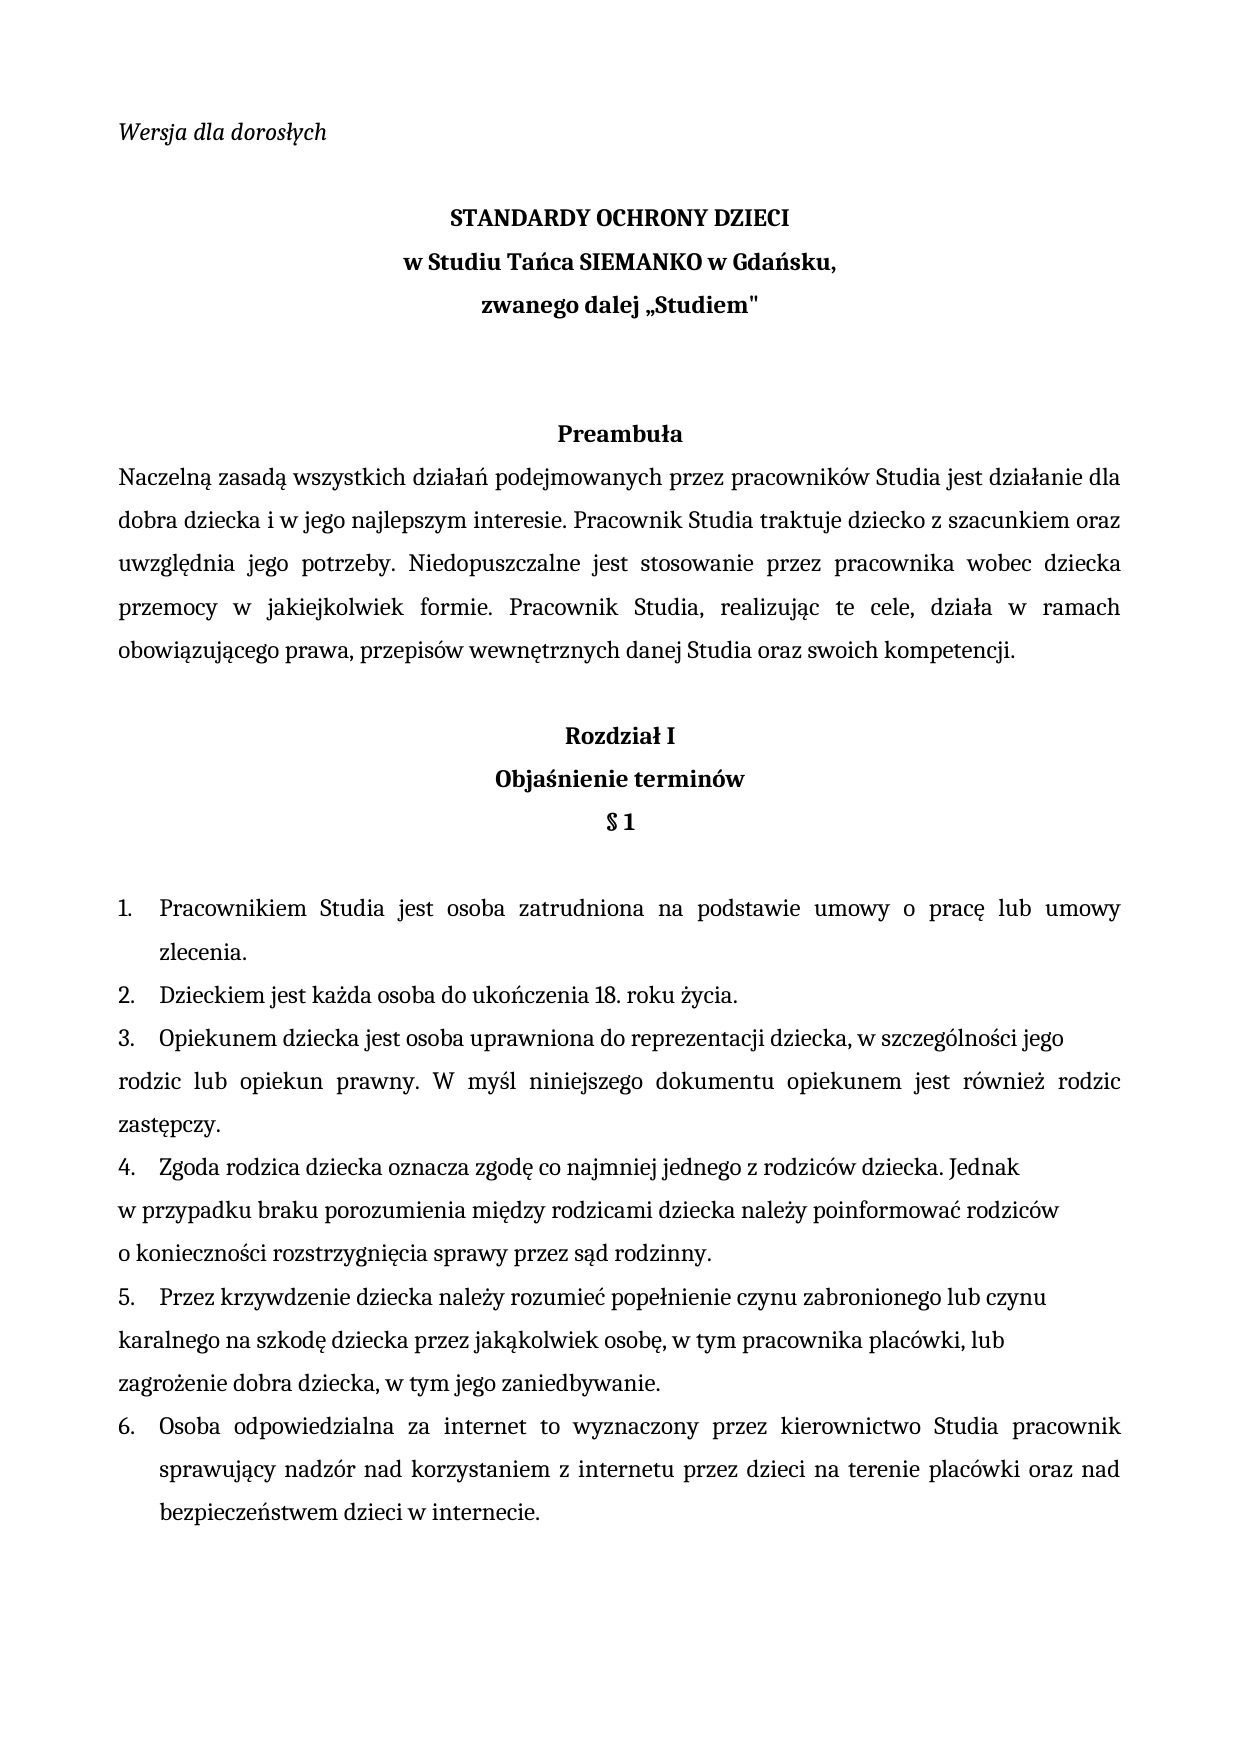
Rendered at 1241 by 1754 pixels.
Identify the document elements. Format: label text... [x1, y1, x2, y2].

text karalnego na szkodę dziecka przez jakąkolwiek osobę, w tym pracownika placówki, lub [118, 1326, 1122, 1354]
text Objaśnienie terminów [118, 765, 1122, 794]
list Osoba odpowiedzialna za internet to wyznaczony przez kierownictwo Studia pracownik sprawujący nadzór nad korzystaniem z internetu przez dzieci na terenie placówki oraz nad bezpieczeństwem dzieci w internecie. [118, 1412, 1122, 1527]
text w Studiu Tańca SIEMANKO w Gdańsku, [118, 247, 1122, 276]
text STANDARDY OCHRONY DZIECI [118, 204, 1122, 233]
text o konieczności rozstrzygnięcia sprawy przez sąd rodzinny. [118, 1239, 1122, 1268]
text Wersja dla dorosłych [118, 118, 1122, 147]
text zagrożenie dobra dziecka, w tym jego zaniedbywanie. [118, 1369, 1122, 1397]
text Rozdział I [118, 722, 1122, 751]
list Pracownikiem Studia jest osoba zatrudniona na podstawie umowy o pracę lub umowy zlecenia. [118, 894, 1122, 966]
text Preambuła [118, 420, 1122, 449]
list Zgoda rodzica dziecka oznacza zgodę co najmniej jednego z rodziców dziecka. Jednak [118, 1153, 1122, 1182]
list Dzieckiem jest każda osoba do ukończenia 18. roku życia. [118, 981, 1122, 1009]
text w przypadku braku porozumienia między rodzicami dziecka należy poinformować rodziców [118, 1196, 1122, 1225]
text § 1 [118, 808, 1122, 837]
text Naczelną zasadą wszystkich działań podejmowanych przez pracowników Studia jest działanie dla dobra dziecka i w jego najlepszym interesie. Pracownik Studia traktuje dziecko z szacunkiem oraz uwzględnia jego potrzeby. Niedopuszczalne jest stosowanie przez pracownika wobec dziecka przemocy w jakiejkolwiek formie. Pracownik Studia, realizując te cele, działa w ramach obowiązującego prawa, przepisów wewnętrznych danej Studia oraz swoich kompetencji. [118, 463, 1122, 664]
list Przez krzywdzenie dziecka należy rozumieć popełnienie czynu zabronionego lub czynu [118, 1282, 1122, 1311]
list Opiekunem dziecka jest osoba uprawniona do reprezentacji dziecka, w szczególności jego [118, 1024, 1122, 1052]
text zwanego dalej „Studiem" [118, 291, 1122, 319]
text rodzic lub opiekun prawny. W myśl niniejszego dokumentu opiekunem jest również rodzic zastępczy. [118, 1067, 1122, 1139]
